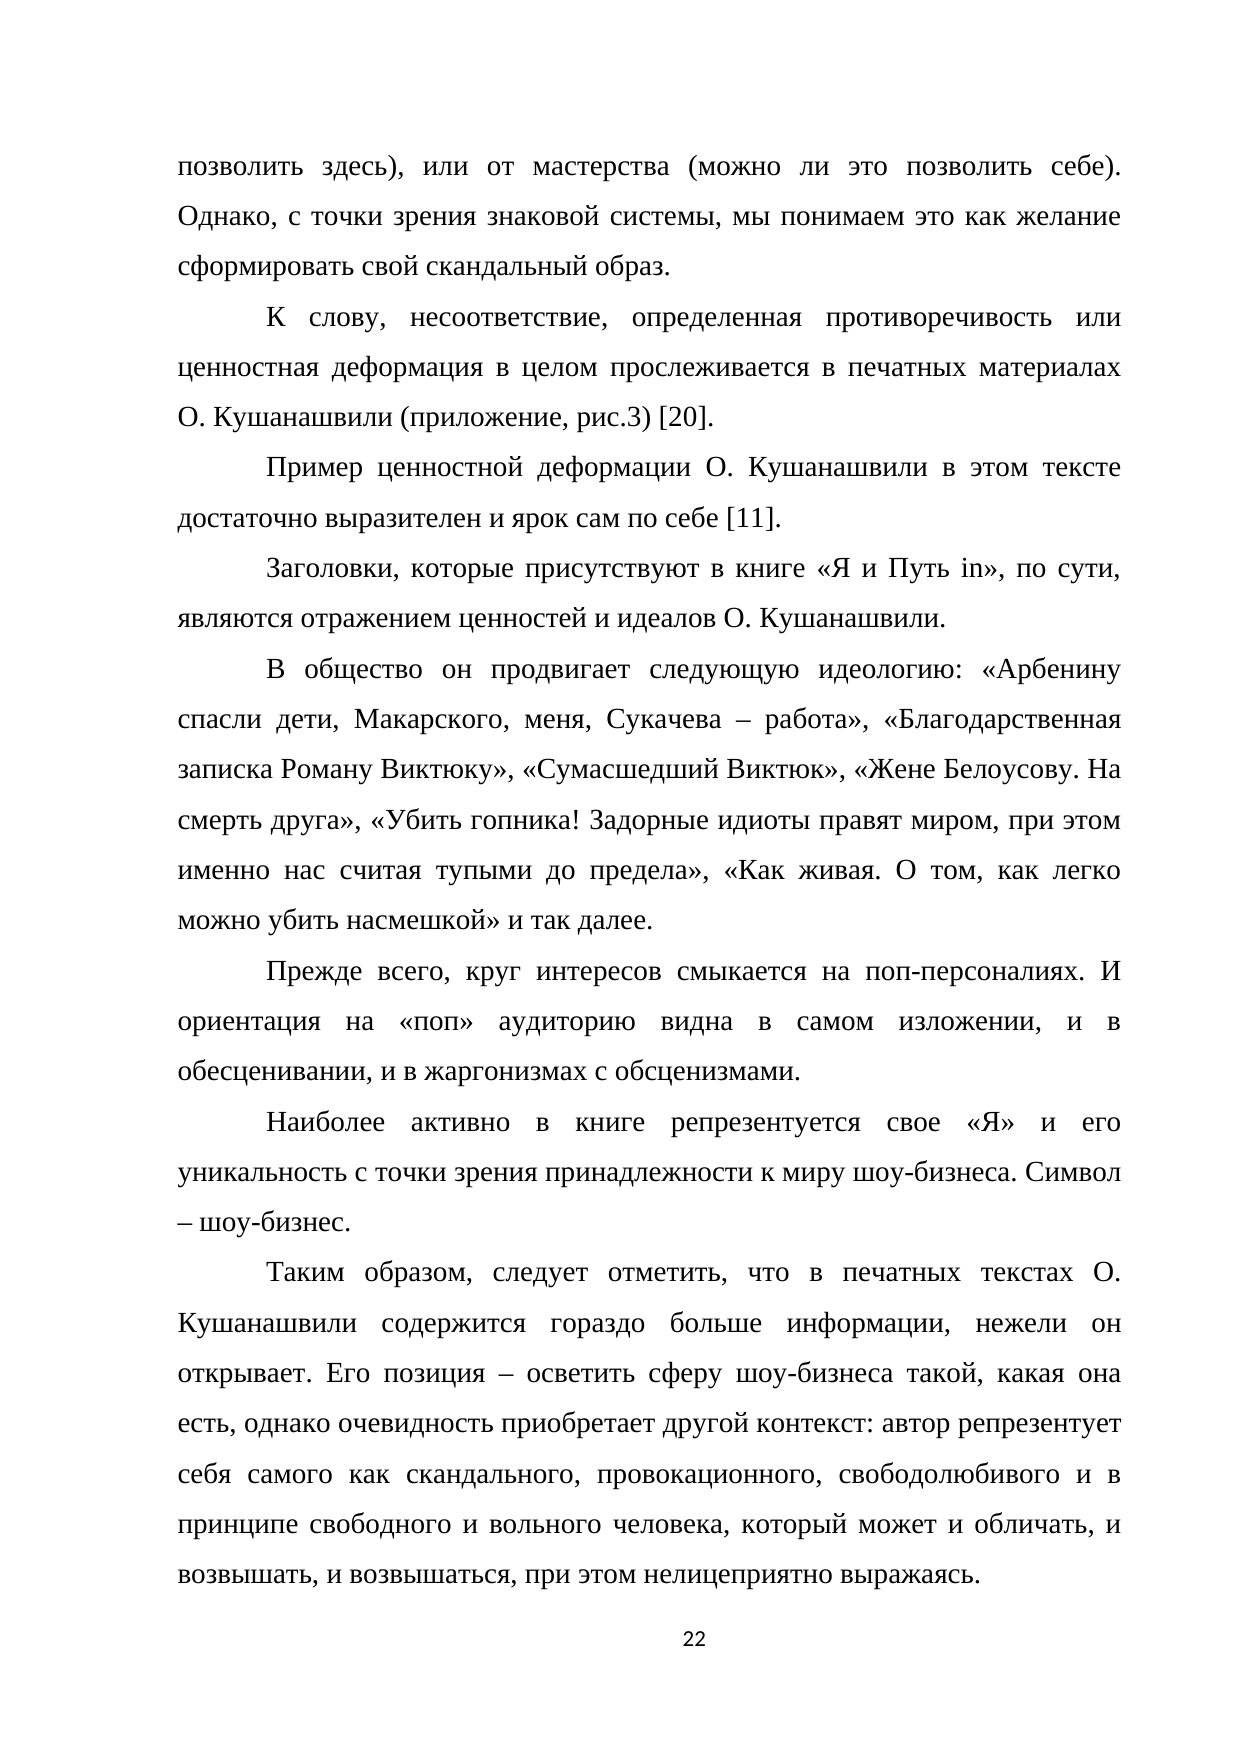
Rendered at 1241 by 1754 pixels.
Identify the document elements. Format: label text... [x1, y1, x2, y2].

text Заголовки, которые присутствуют в книге «Я и Путь in», по сути, являются отражением ценностей и идеалов О. Кушанашвили. [177, 550, 1122, 634]
text Таким образом, следует отметить, что в печатных текстах О. Кушанашвили содержится гораздо больше информации, нежели он открывает. Его позиция – осветить сферу шоу-бизнеса такой, какая она есть, однако очевидность приобретает другой контекст: автор репрезентует себя самого как скандального, провокационного, свободолюбивого и в принципе свободного и вольного человека, который может и обличать, и возвышать, и возвышаться, при этом нелицеприятно выражаясь. [177, 1254, 1122, 1590]
text Пример ценностной деформации О. Кушанашвили в этом тексте достаточно выразителен и ярок сам по себе [11]. [177, 449, 1122, 533]
text В общество он продвигает следующую идеологию: «Арбенину спасли дети, Макарского, меня, Сукачева – работа», «Благодарственная записка Роману Виктюку», «Сумасшедший Виктюк», «Жене Белоусову. На смерть друга», «Убить гопника! Задорные идиоты правят миром, при этом именно нас считая тупыми до предела», «Как живая. О том, как легко можно убить насмешкой» и так далее. [177, 651, 1122, 936]
text К слову, несоответствие, определенная противоречивость или ценностная деформация в целом прослеживается в печатных материалах О. Кушанашвили (приложение, рис.3) [20]. [177, 299, 1122, 433]
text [177, 148, 1122, 282]
text Наиболее активно в книге репрезентуется свое «Я» и его уникальность с точки зрения принадлежности к миру шоу-бизнеса. Символ – шоу-бизнес. [177, 1104, 1122, 1238]
text Прежде всего, круг интересов смыкается на поп-персоналиях. И ориентация на «поп» аудиторию видна в самом изложении, и в обесценивании, и в жаргонизмах с обсценизмами. [177, 953, 1122, 1087]
